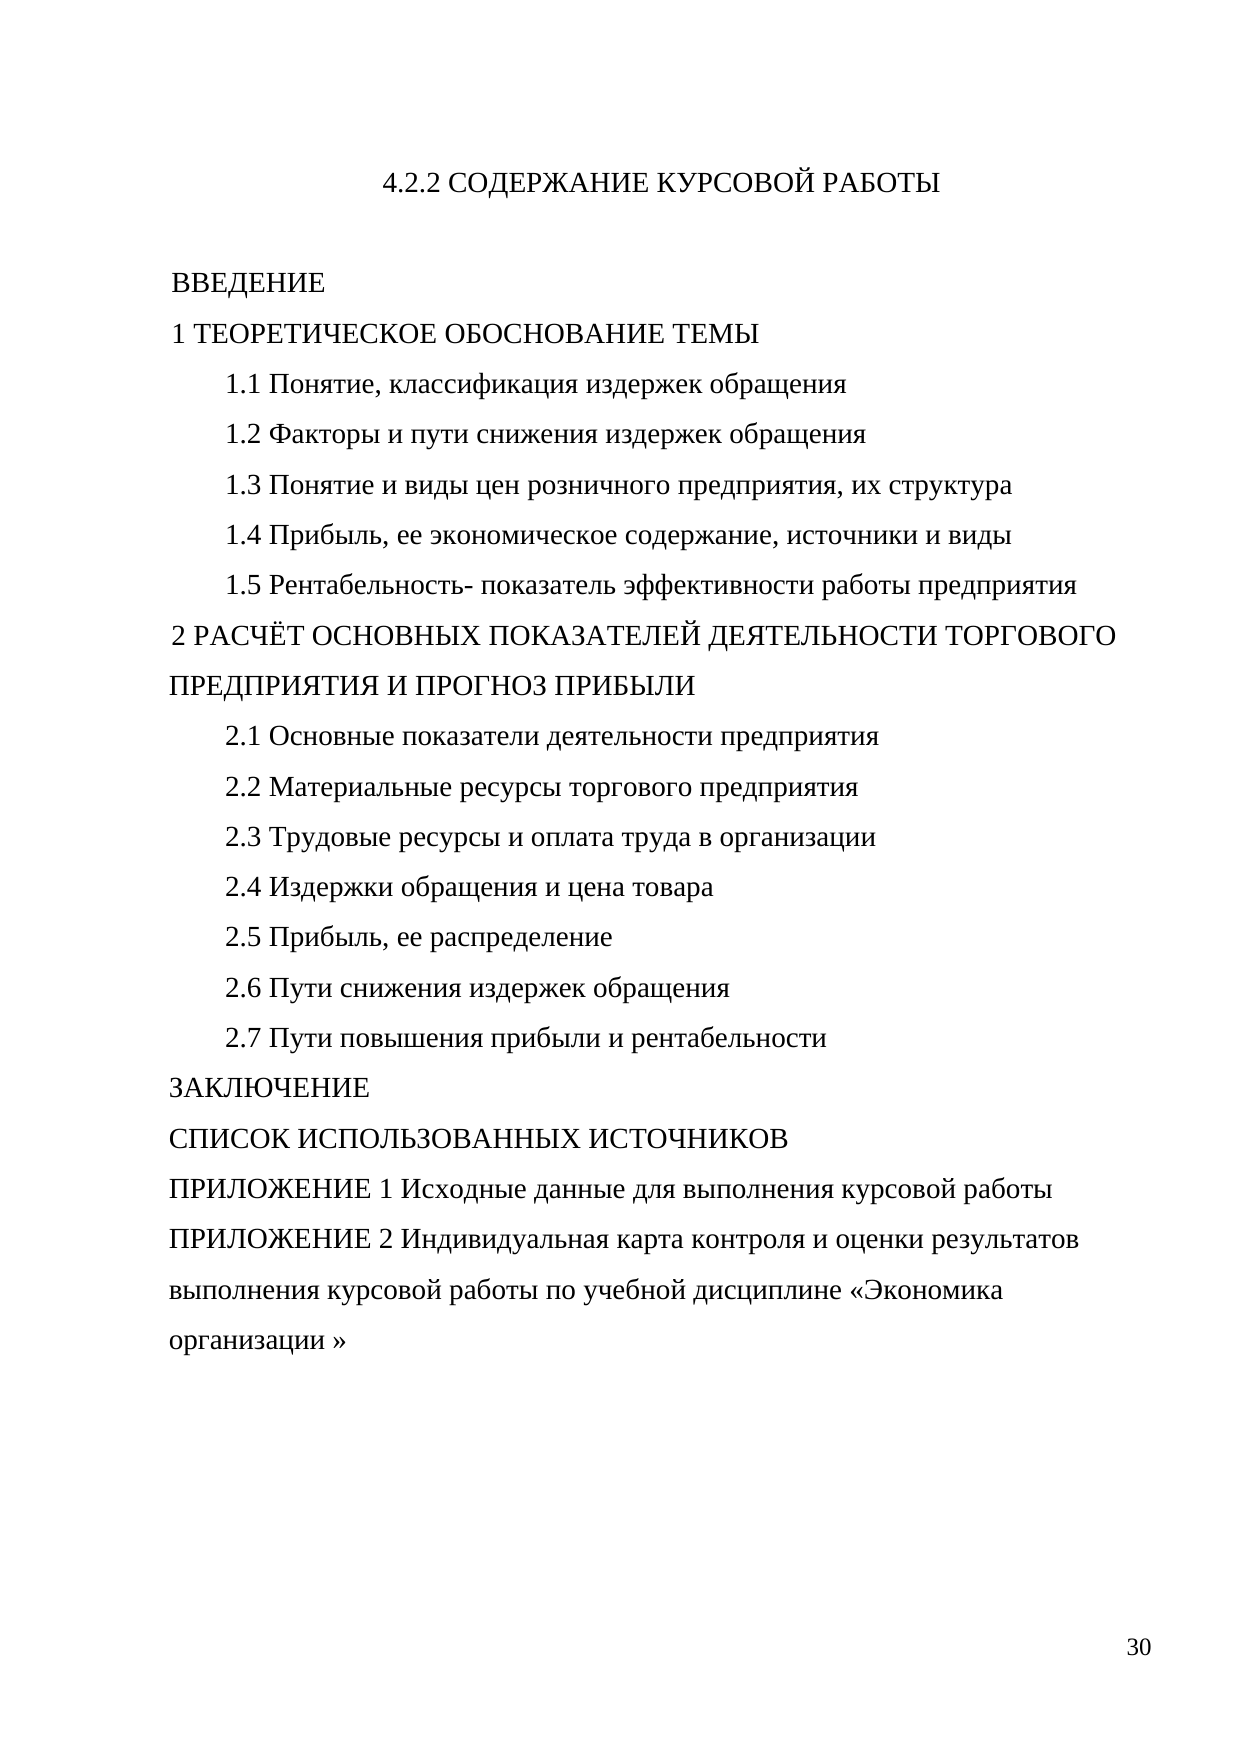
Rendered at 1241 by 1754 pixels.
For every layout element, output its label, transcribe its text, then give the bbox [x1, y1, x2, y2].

text ЗАКЛЮЧЕНИЕ [112, 1071, 1152, 1104]
text 2.3 Трудовые ресурсы и оплата труда в организации [112, 819, 1152, 852]
text ПРИЛОЖЕНИЕ 1 Исходные данные для выполнения курсовой работы [112, 1171, 1152, 1205]
text 4.2.2 СОДЕРЖАНИЕ КУРСОВОЙ РАБОТЫ [112, 165, 1152, 198]
text 2.7 Пути повышения прибыли и рентабельности [112, 1020, 1152, 1054]
text 1.1 Понятие, классификация издержек обращения [112, 366, 1152, 400]
text 2 РАСЧЁТ ОСНОВНЫХ ПОКАЗАТЕЛЕЙ ДЕЯТЕЛЬНОСТИ ТОРГОВОГО ПРЕДПРИЯТИЯ И ПРОГНОЗ ПРИБЫЛИ [168, 618, 1152, 702]
text 2.6 Пути снижения издержек обращения [112, 970, 1152, 1003]
text 2.1 Основные показатели деятельности предприятия [112, 718, 1152, 752]
text 2.2 Материальные ресурсы торгового предприятия [112, 769, 1152, 802]
text 2.5 Прибыль, ее распределение [112, 919, 1152, 953]
text 1.2 Факторы и пути снижения издержек обращения [112, 416, 1152, 450]
text 1.4 Прибыль, ее экономическое содержание, источники и виды [112, 517, 1152, 551]
text 1.5 Рентабельность- показатель эффективности работы предприятия [112, 567, 1152, 601]
text ВВЕДЕНИЕ [112, 266, 1152, 299]
text 1 ТЕОРЕТИЧЕСКОЕ ОБОСНОВАНИЕ ТЕМЫ [112, 316, 1152, 349]
text СПИСОК ИСПОЛЬЗОВАННЫХ ИСТОЧНИКОВ [112, 1121, 1152, 1154]
text ПРИЛОЖЕНИЕ 2 Индивидуальная карта контроля и оценки результатов выполнения курсовой работы по учебной дисциплине «Экономика организации » [168, 1221, 1152, 1356]
text 2.4 Издержки обращения и цена товара [112, 869, 1152, 903]
text 1.3 Понятие и виды цен розничного предприятия, их структура [112, 467, 1152, 500]
